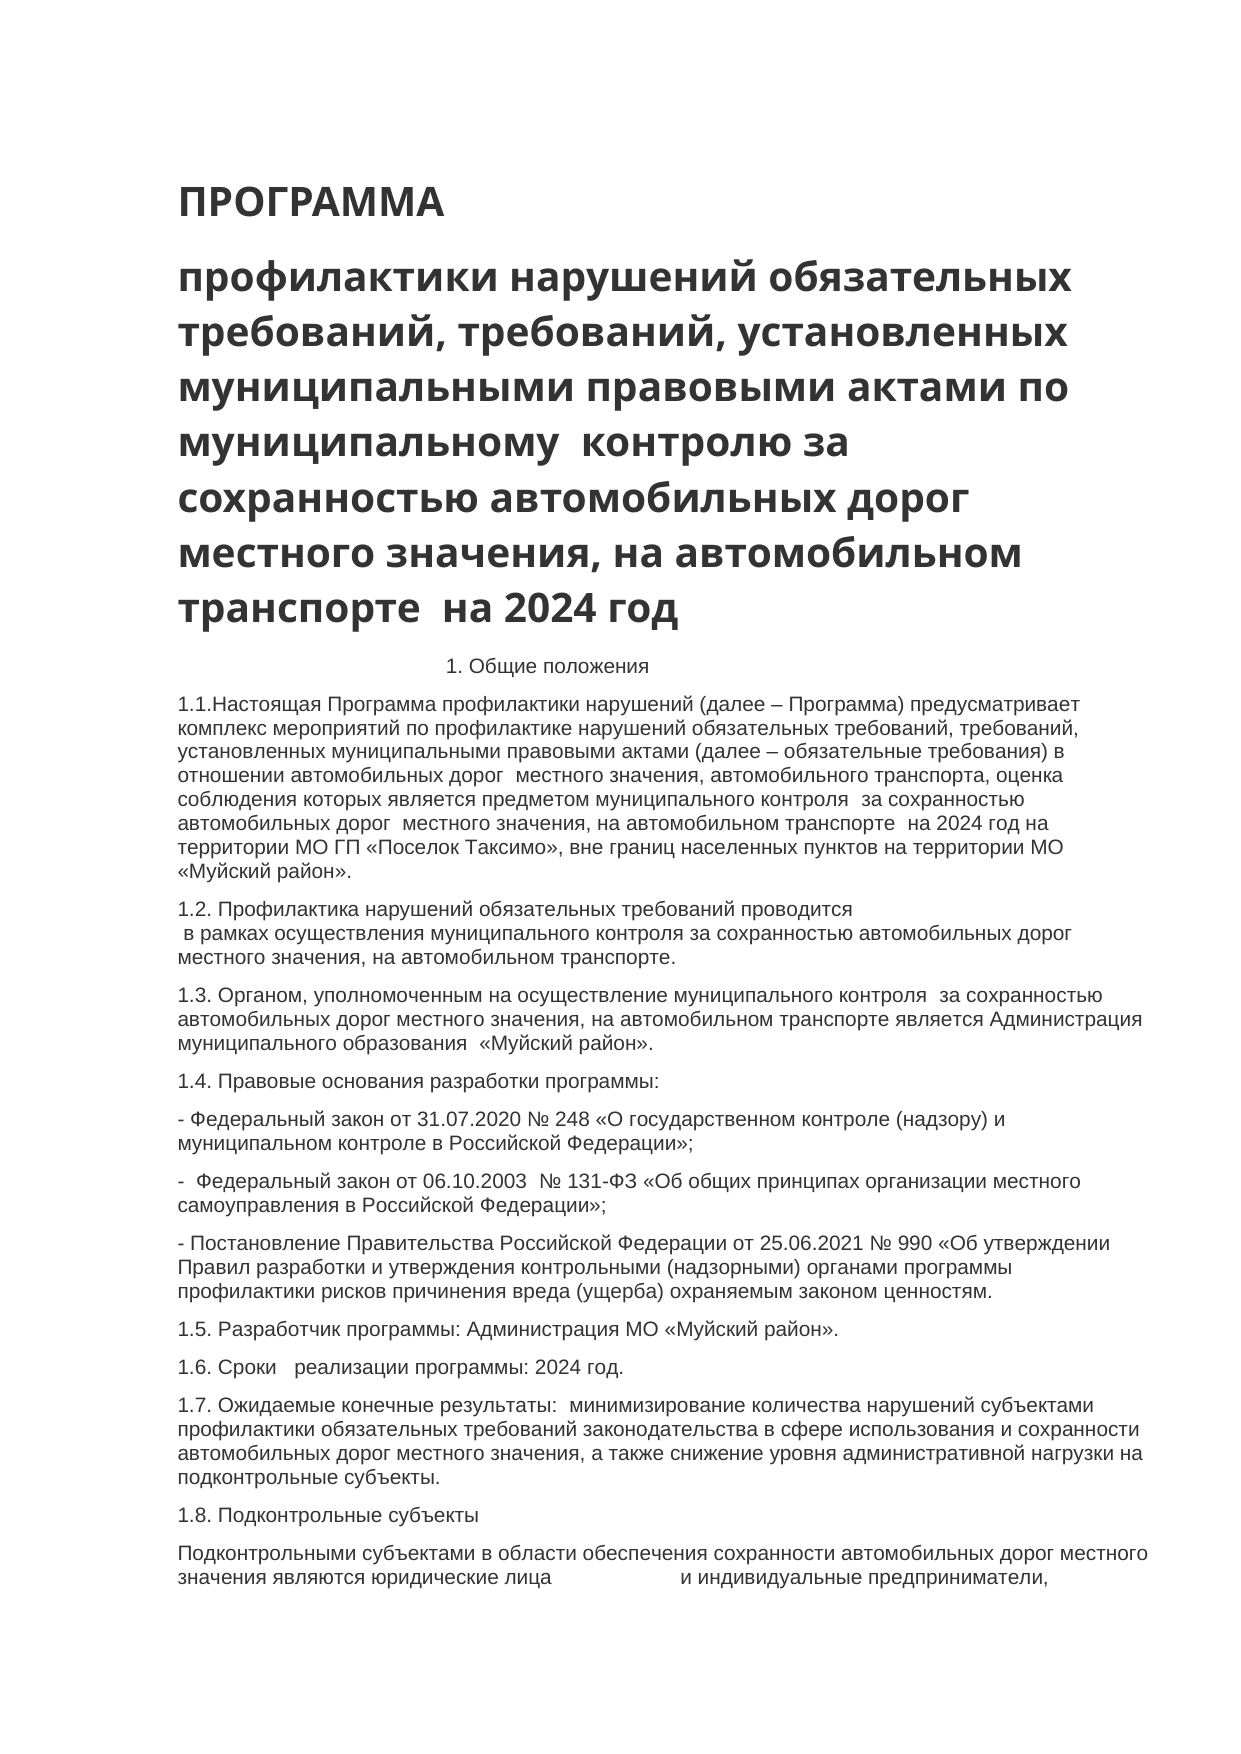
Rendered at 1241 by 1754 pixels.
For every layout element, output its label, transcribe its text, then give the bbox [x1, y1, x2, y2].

text 1.3. Органом, уполномоченным на осуществление муниципального контроля за сохранностью автомобильных дорог местного значения, на автомобильном транспорте является Администрация муниципального образования «Муйский район». [177, 983, 1152, 1055]
text ПРОГРАММА [177, 118, 1152, 229]
text - Федеральный закон от 31.07.2020 № 248 «О государственном контроле (надзору) и муниципальном контроле в Российской Федерации»; [177, 1107, 1152, 1155]
text 1. Общие положения [177, 653, 1152, 677]
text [177, 1541, 1152, 1589]
text 1.2. Профилактика нарушений обязательных требований проводится в рамках осуществления муниципального контроля за сохранностью автомобильных дорог местного значения, на автомобильном транспорте. [177, 897, 1152, 969]
text 1.6. Сроки реализации программы: 2024 год. [177, 1355, 1152, 1379]
text 1.5. Разработчик программы: Администрация МО «Муйский район». [177, 1317, 1152, 1341]
text - Постановление Правительства Российской Федерации от 25.06.2021 № 990 «Об утверждении Правил разработки и утверждения контрольными (надзорными) органами программы профилактики рисков причинения вреда (ущерба) охраняемым законом ценностям. [177, 1231, 1152, 1303]
text профилактики нарушений обязательных требований, требований, установленных муниципальными правовыми актами по муниципальному контролю за сохранностью автомобильных дорог местного значения, на автомобильном транспорте на 2024 год [177, 247, 1152, 635]
text 1.8. Подконтрольные субъекты [177, 1503, 1152, 1527]
text 1.1.Настоящая Программа профилактики нарушений (далее – Программа) предусматривает комплекс мероприятий по профилактике нарушений обязательных требований, требований, установленных муниципальными правовыми актами (далее – обязательные требования) в отношении автомобильных дорог местного значения, автомобильного транспорта, оценка соблюдения которых является предметом муниципального контроля за сохранностью автомобильных дорог местного значения, на автомобильном транспорте на 2024 год на территории МО ГП «Поселок Таксимо», вне границ населенных пунктов на территории МО «Муйский район». [177, 691, 1152, 883]
text 1.4. Правовые основания разработки программы: [177, 1069, 1152, 1093]
text - Федеральный закон от 06.10.2003 № 131-ФЗ «Об общих принципах организации местного самоуправления в Российской Федерации»; [177, 1169, 1152, 1217]
text 1.7. Ожидаемые конечные результаты: минимизирование количества нарушений субъектами профилактики обязательных требований законодательства в сфере использования и сохранности автомобильных дорог местного значения, а также снижение уровня административной нагрузки на подконтрольные субъекты. [177, 1393, 1152, 1489]
